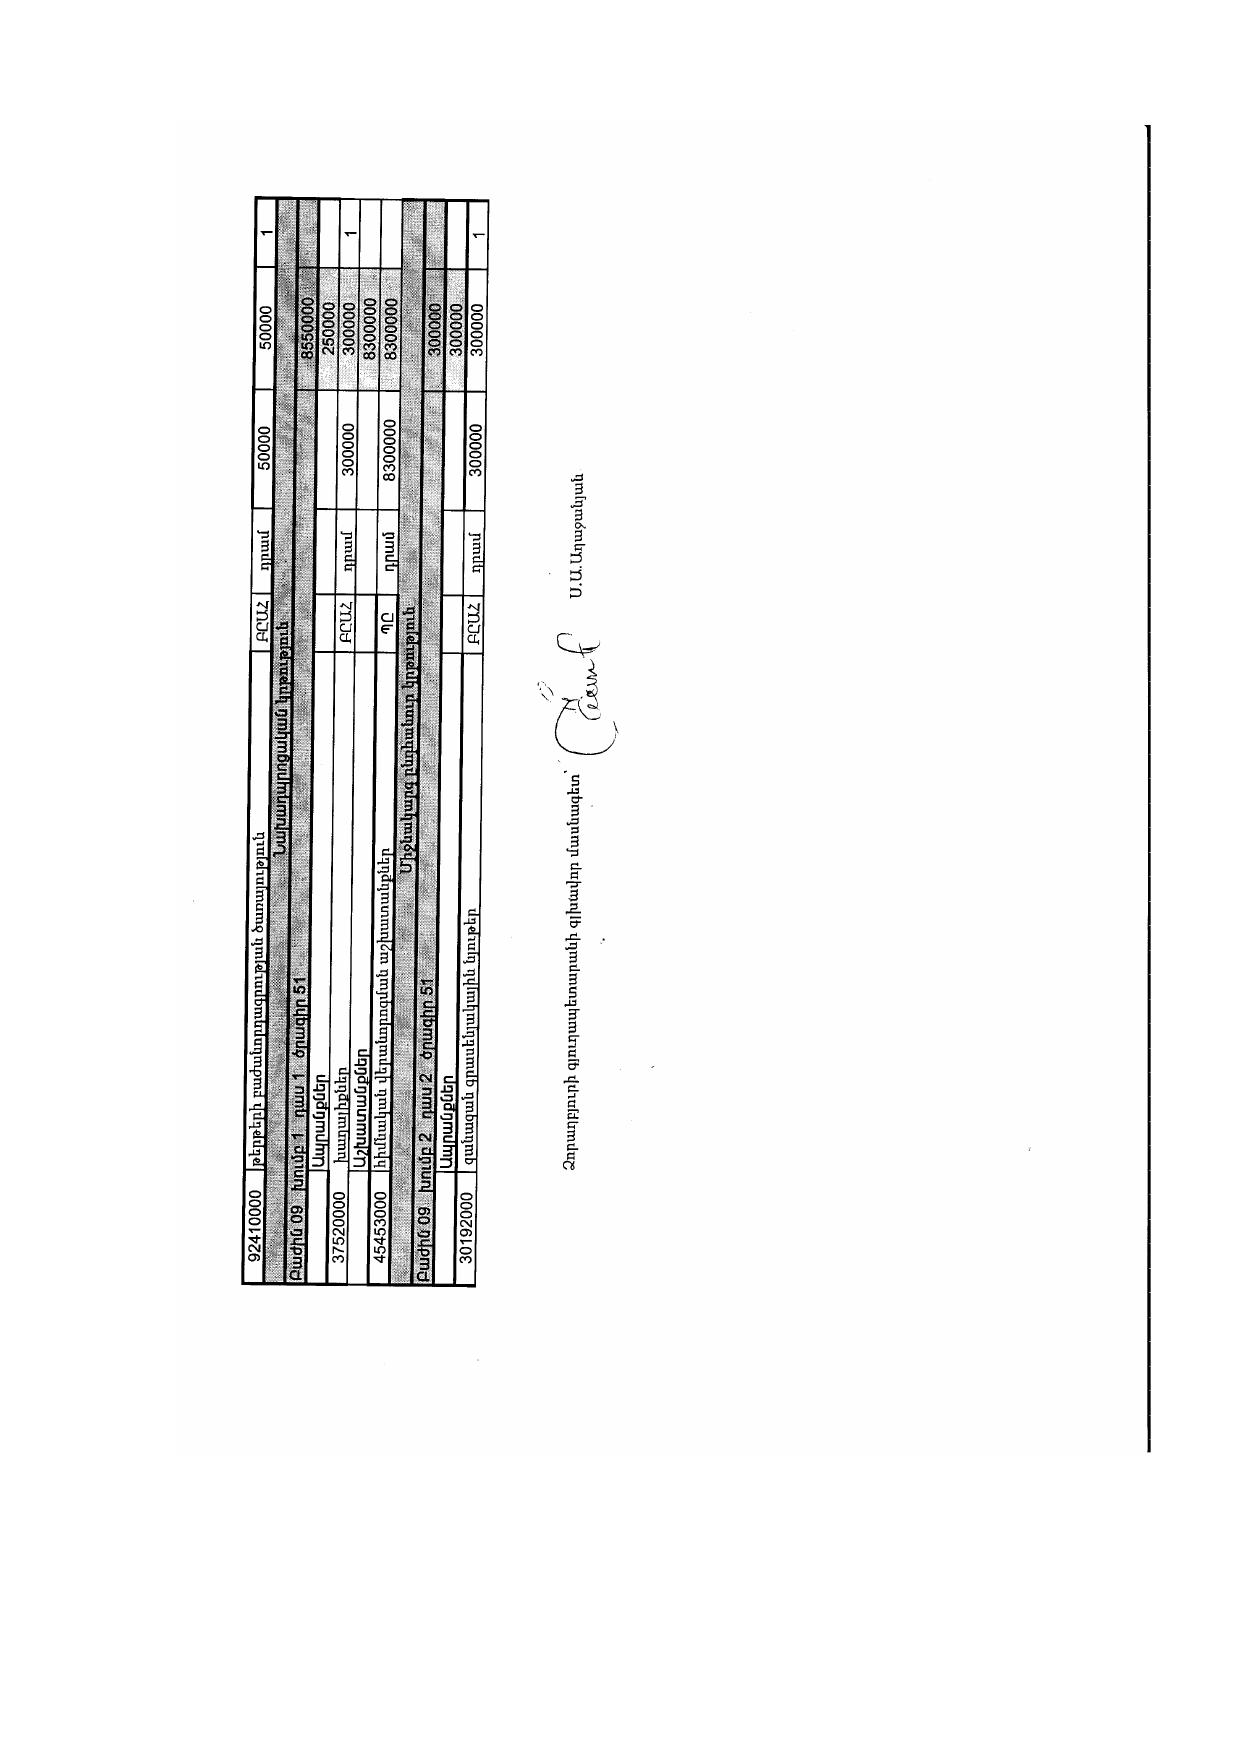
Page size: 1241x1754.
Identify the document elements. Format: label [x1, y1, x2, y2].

picture [177, 118, 1151, 1459]
